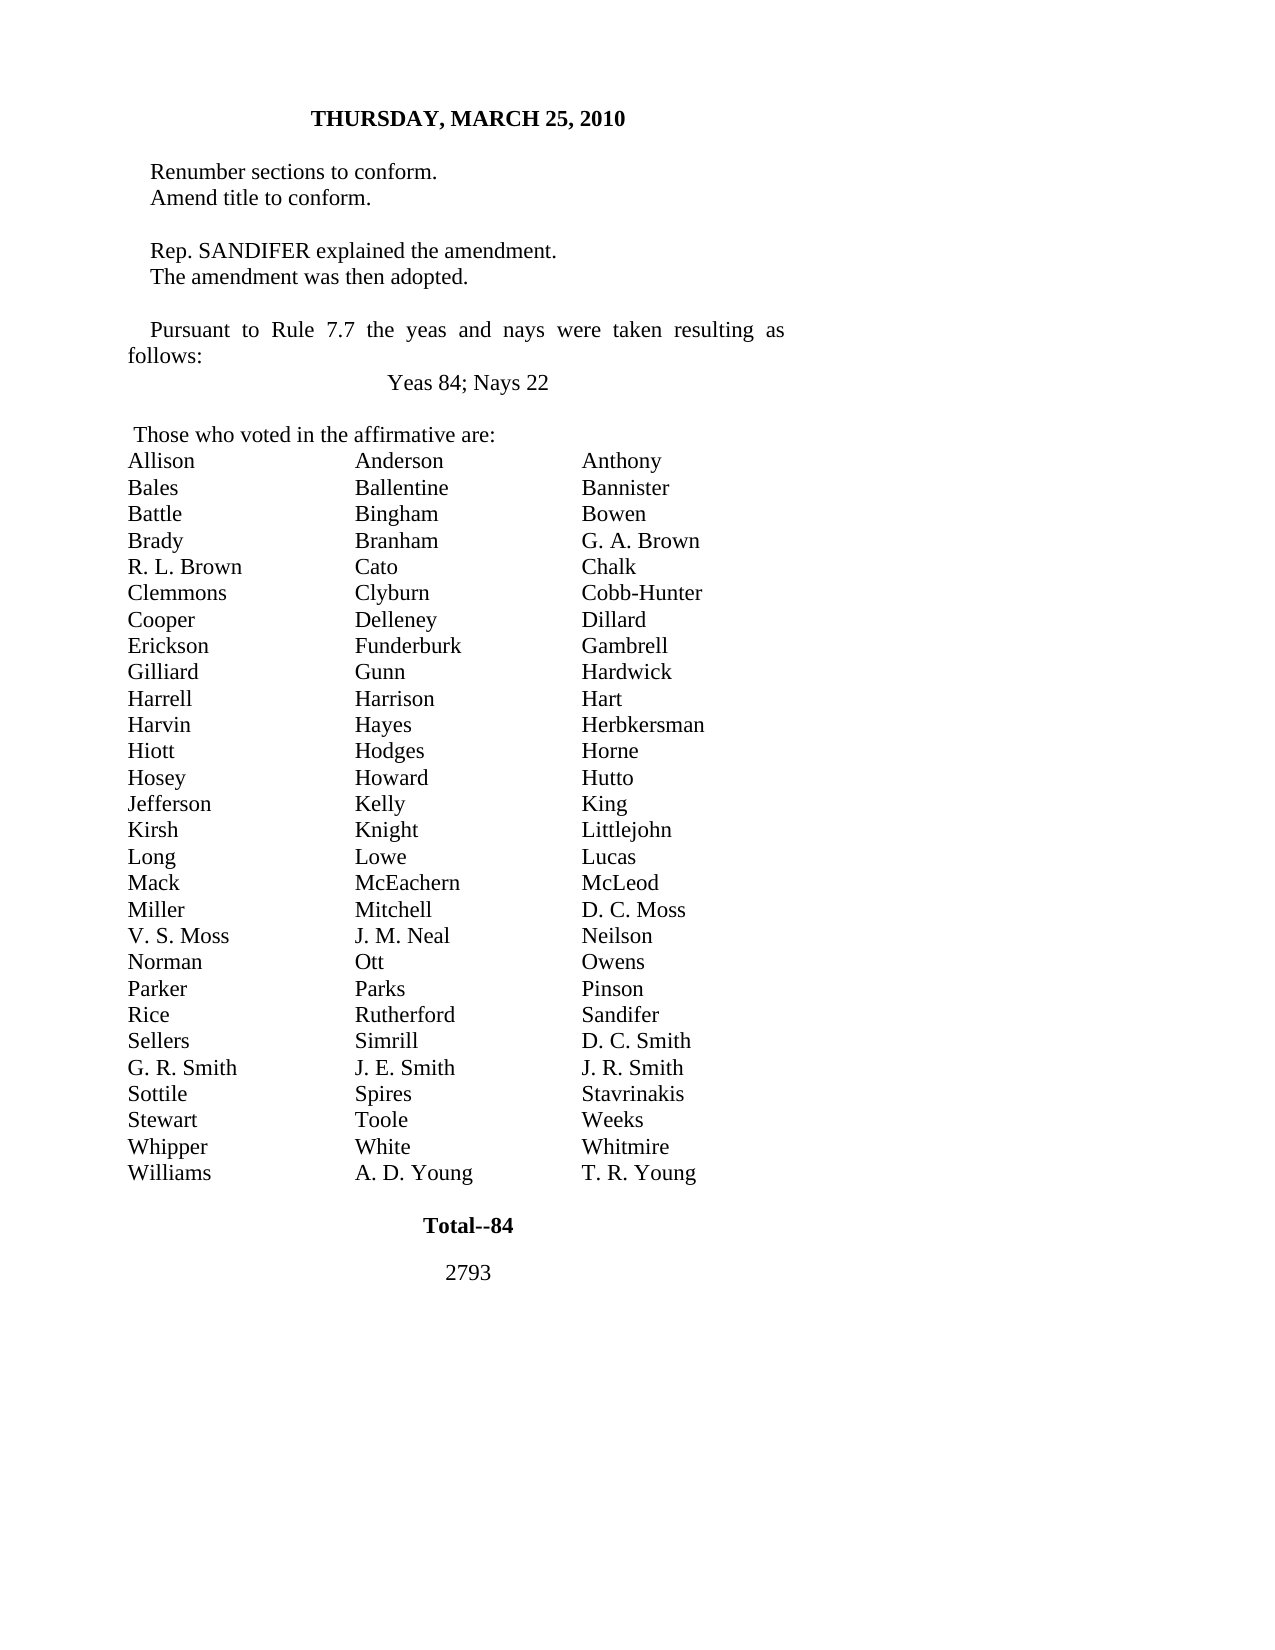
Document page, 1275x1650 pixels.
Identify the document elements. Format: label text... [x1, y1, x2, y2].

table_cell McEachern [343, 869, 570, 896]
text Yeas 84; Nays 22 [127, 368, 786, 395]
table_cell Stewart [116, 1106, 343, 1133]
table_cell Harrell [116, 685, 343, 711]
table_cell Whitmire [570, 1133, 797, 1159]
table_cell J. R. Smith [570, 1054, 797, 1080]
table_cell Sellers [116, 1028, 343, 1054]
table_cell G. A. Brown [570, 527, 797, 553]
table_cell A. D. Young [343, 1159, 570, 1186]
table_header Anthony [570, 448, 797, 474]
table_cell Lowe [343, 843, 570, 869]
table_cell Williams [116, 1159, 343, 1186]
table_cell Cooper [116, 606, 343, 632]
table_cell Brady [116, 527, 343, 553]
table_cell Miller [116, 896, 343, 922]
table_cell Bingham [343, 500, 570, 527]
table_cell J. E. Smith [343, 1054, 570, 1080]
table_cell Weeks [570, 1106, 797, 1133]
table_cell D. C. Smith [570, 1028, 797, 1054]
table_cell Dillard [570, 606, 797, 632]
table_cell Delleney [343, 606, 570, 632]
text Rep. SANDIFER explained the amendment. [127, 237, 786, 263]
table_cell Gambrell [570, 632, 797, 658]
table_cell T. R. Young [570, 1159, 797, 1186]
table_cell Kirsh [116, 817, 343, 843]
table_cell Owens [570, 948, 797, 975]
table_cell Howard [343, 764, 570, 790]
table_cell Hosey [116, 764, 343, 790]
table_cell Rice [116, 1001, 343, 1027]
table_cell Ballentine [343, 474, 570, 500]
table_cell Ott [343, 948, 570, 975]
table_cell Parker [116, 975, 343, 1001]
table_cell Hiott [116, 738, 343, 764]
text Those who voted in the affirmative are: [127, 421, 786, 448]
text The amendment was then adopted. [127, 263, 786, 289]
table_cell Stavrinakis [570, 1080, 797, 1106]
text Pursuant to Rule 7.7 the yeas and nays were taken resulting as follows: [127, 316, 786, 368]
table_cell Mack [116, 869, 343, 896]
table_cell Spires [343, 1080, 570, 1106]
table_cell Clyburn [343, 579, 570, 606]
table_cell McLeod [570, 869, 797, 896]
table_cell Kelly [343, 790, 570, 817]
table_cell Long [116, 843, 343, 869]
table_cell G. R. Smith [116, 1054, 343, 1080]
table_cell Simrill [343, 1028, 570, 1054]
table_cell V. S. Moss [116, 922, 343, 948]
table_cell Sandifer [570, 1001, 797, 1027]
table_cell Neilson [570, 922, 797, 948]
table_cell Erickson [116, 632, 343, 658]
table_cell King [570, 790, 797, 817]
text Amend title to conform. [127, 184, 786, 210]
table_header Allison [116, 448, 343, 474]
table_cell Funderburk [343, 632, 570, 658]
table_cell Chalk [570, 553, 797, 579]
table_cell Clemmons [116, 579, 343, 606]
table_cell Bales [116, 474, 343, 500]
table_cell Cobb-Hunter [570, 579, 797, 606]
table_cell Harvin [116, 711, 343, 737]
table_cell Cato [343, 553, 570, 579]
table_cell Harrison [343, 685, 570, 711]
table_cell Littlejohn [570, 817, 797, 843]
table_cell Jefferson [116, 790, 343, 817]
table_cell Branham [343, 527, 570, 553]
table_cell Hayes [343, 711, 570, 737]
table_cell Knight [343, 817, 570, 843]
table_cell Norman [116, 948, 343, 975]
table_cell D. C. Moss [570, 896, 797, 922]
text Total--84 [127, 1212, 786, 1238]
table_cell Herbkersman [570, 711, 797, 737]
table_cell J. M. Neal [343, 922, 570, 948]
table_cell Horne [570, 738, 797, 764]
table_header Anderson [343, 448, 570, 474]
table_cell Rutherford [343, 1001, 570, 1027]
table_cell Hodges [343, 738, 570, 764]
table_cell Pinson [570, 975, 797, 1001]
table_cell Hart [570, 685, 797, 711]
table_cell Hardwick [570, 659, 797, 685]
table_cell Battle [116, 500, 343, 527]
table_cell R. L. Brown [116, 553, 343, 579]
table_cell Lucas [570, 843, 797, 869]
table_cell Hutto [570, 764, 797, 790]
table_cell Bannister [570, 474, 797, 500]
text Renumber sections to conform. [127, 158, 786, 184]
table_cell Gunn [343, 659, 570, 685]
table_cell Gilliard [116, 659, 343, 685]
table_cell Toole [343, 1106, 570, 1133]
table_cell Mitchell [343, 896, 570, 922]
table_cell Sottile [116, 1080, 343, 1106]
table_cell Parks [343, 975, 570, 1001]
table_cell Bowen [570, 500, 797, 527]
table_cell White [343, 1133, 570, 1159]
table_cell Whipper [116, 1133, 343, 1159]
